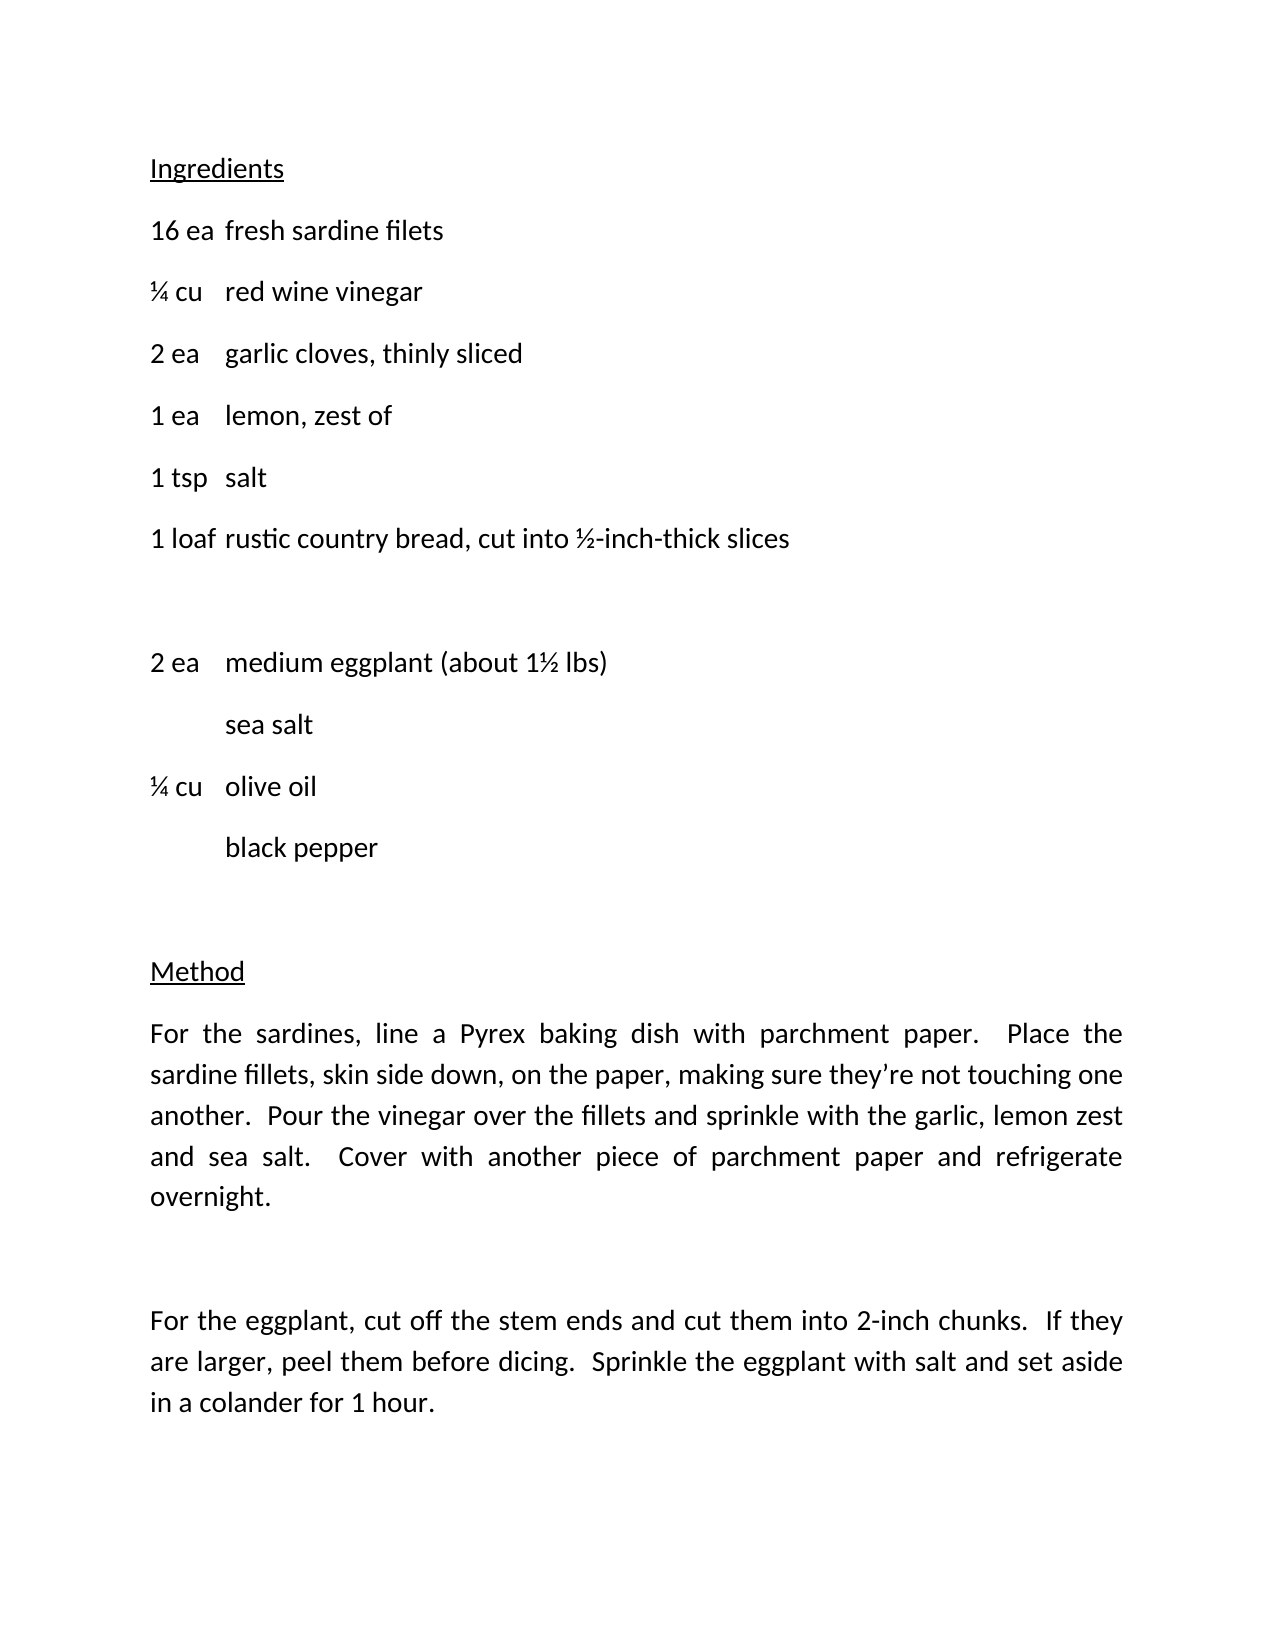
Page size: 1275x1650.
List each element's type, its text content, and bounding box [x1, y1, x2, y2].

text 16 ea fresh sardine filets [150, 212, 1125, 247]
text ¼ cu red wine vinegar [150, 273, 1125, 309]
text Ingredients [150, 150, 1125, 186]
text For the sardines, line a Pyrex baking dish with parchment paper. Place the sardine fillets, skin side down, on the paper, making sure they’re not touching one another. Pour the vinegar over the fillets and sprinkle with the garlic, lemon zest and sea salt. Cover with another piece of parchment paper and refrigerate overnight. [150, 1015, 1125, 1214]
text black pepper [150, 829, 1125, 865]
text ¼ cu olive oil [150, 768, 1125, 803]
text 1 ea lemon, zest of [150, 397, 1125, 433]
text 2 ea garlic cloves, thinly sliced [150, 335, 1125, 371]
text 1 tsp salt [150, 459, 1125, 494]
text Method [150, 953, 1125, 989]
text For the eggplant, cut off the stem ends and cut them into 2-inch chunks. If they are larger, peel them before dicing. Sprinkle the eggplant with salt and set aside in a colander for 1 hour. [150, 1302, 1125, 1419]
text 1 loaf rustic country bread, cut into ½-inch-thick slices [150, 521, 1125, 556]
text sea salt [150, 706, 1125, 742]
text 2 ea medium eggplant (about 1½ lbs) [150, 644, 1125, 680]
